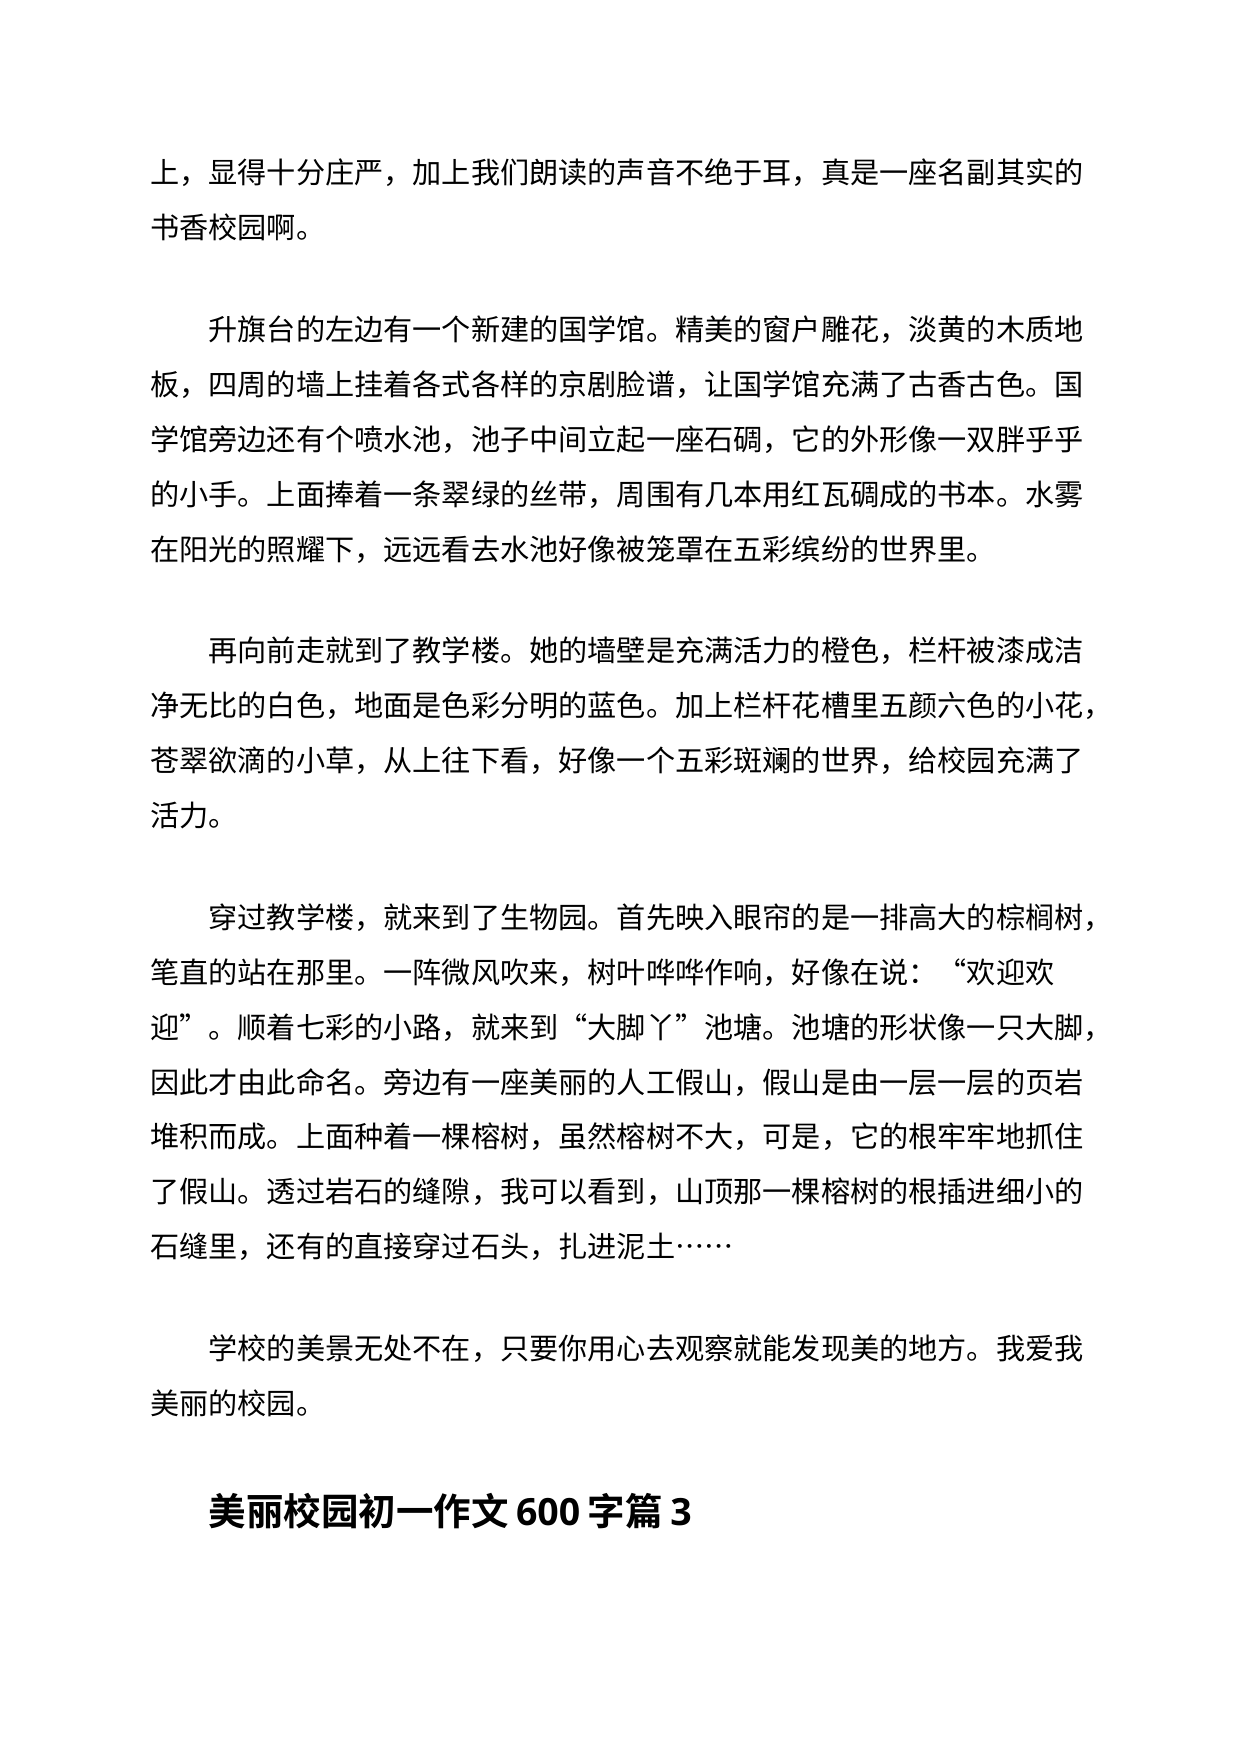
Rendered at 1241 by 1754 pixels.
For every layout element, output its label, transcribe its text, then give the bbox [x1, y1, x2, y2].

text 升旗台的左边有一个新建的国学馆。精美的窗户雕花，淡黄的木质地板，四周的墙上挂着各式各样的京剧脸谱，让国学馆充满了古香古色。国学馆旁边还有个喷水池，池子中间立起一座石碉，它的外形像一双胖乎乎的小手。上面捧着一条翠绿的丝带，周围有几本用红瓦碉成的书本。水雾在阳光的照耀下，远远看去水池好像被笼罩在五彩缤纷的世界里。 [150, 307, 1090, 568]
text 再向前走就到了教学楼。她的墙壁是充满活力的橙色，栏杆被漆成洁净无比的白色，地面是色彩分明的蓝色。加上栏杆花槽里五颜六色的小花，苍翠欲滴的小草，从上往下看，好像一个五彩斑斓的世界，给校园充满了活力。 [150, 628, 1090, 835]
text 穿过教学楼，就来到了生物园。首先映入眼帘的是一排高大的棕榈树，笔直的站在那里。一阵微风吹来，树叶哗哗作响，好像在说：“欢迎欢迎”。顺着七彩的小路，就来到“大脚丫”池塘。池塘的形状像一只大脚，因此才由此命名。旁边有一座美丽的人工假山，假山是由一层一层的页岩堆积而成。上面种着一棵榕树，虽然榕树不大，可是，它的根牢牢地抓住了假山。透过岩石的缝隙，我可以看到，山顶那一棵榕树的根插进细小的石缝里，还有的直接穿过石头，扎进泥土…… [150, 894, 1090, 1266]
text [150, 150, 1090, 247]
text 学校的美景无处不在，只要你用心去观察就能发现美的地方。我爱我美丽的校园。 [150, 1326, 1090, 1423]
text 美丽校园初一作文600字篇3 [150, 1482, 1090, 1537]
